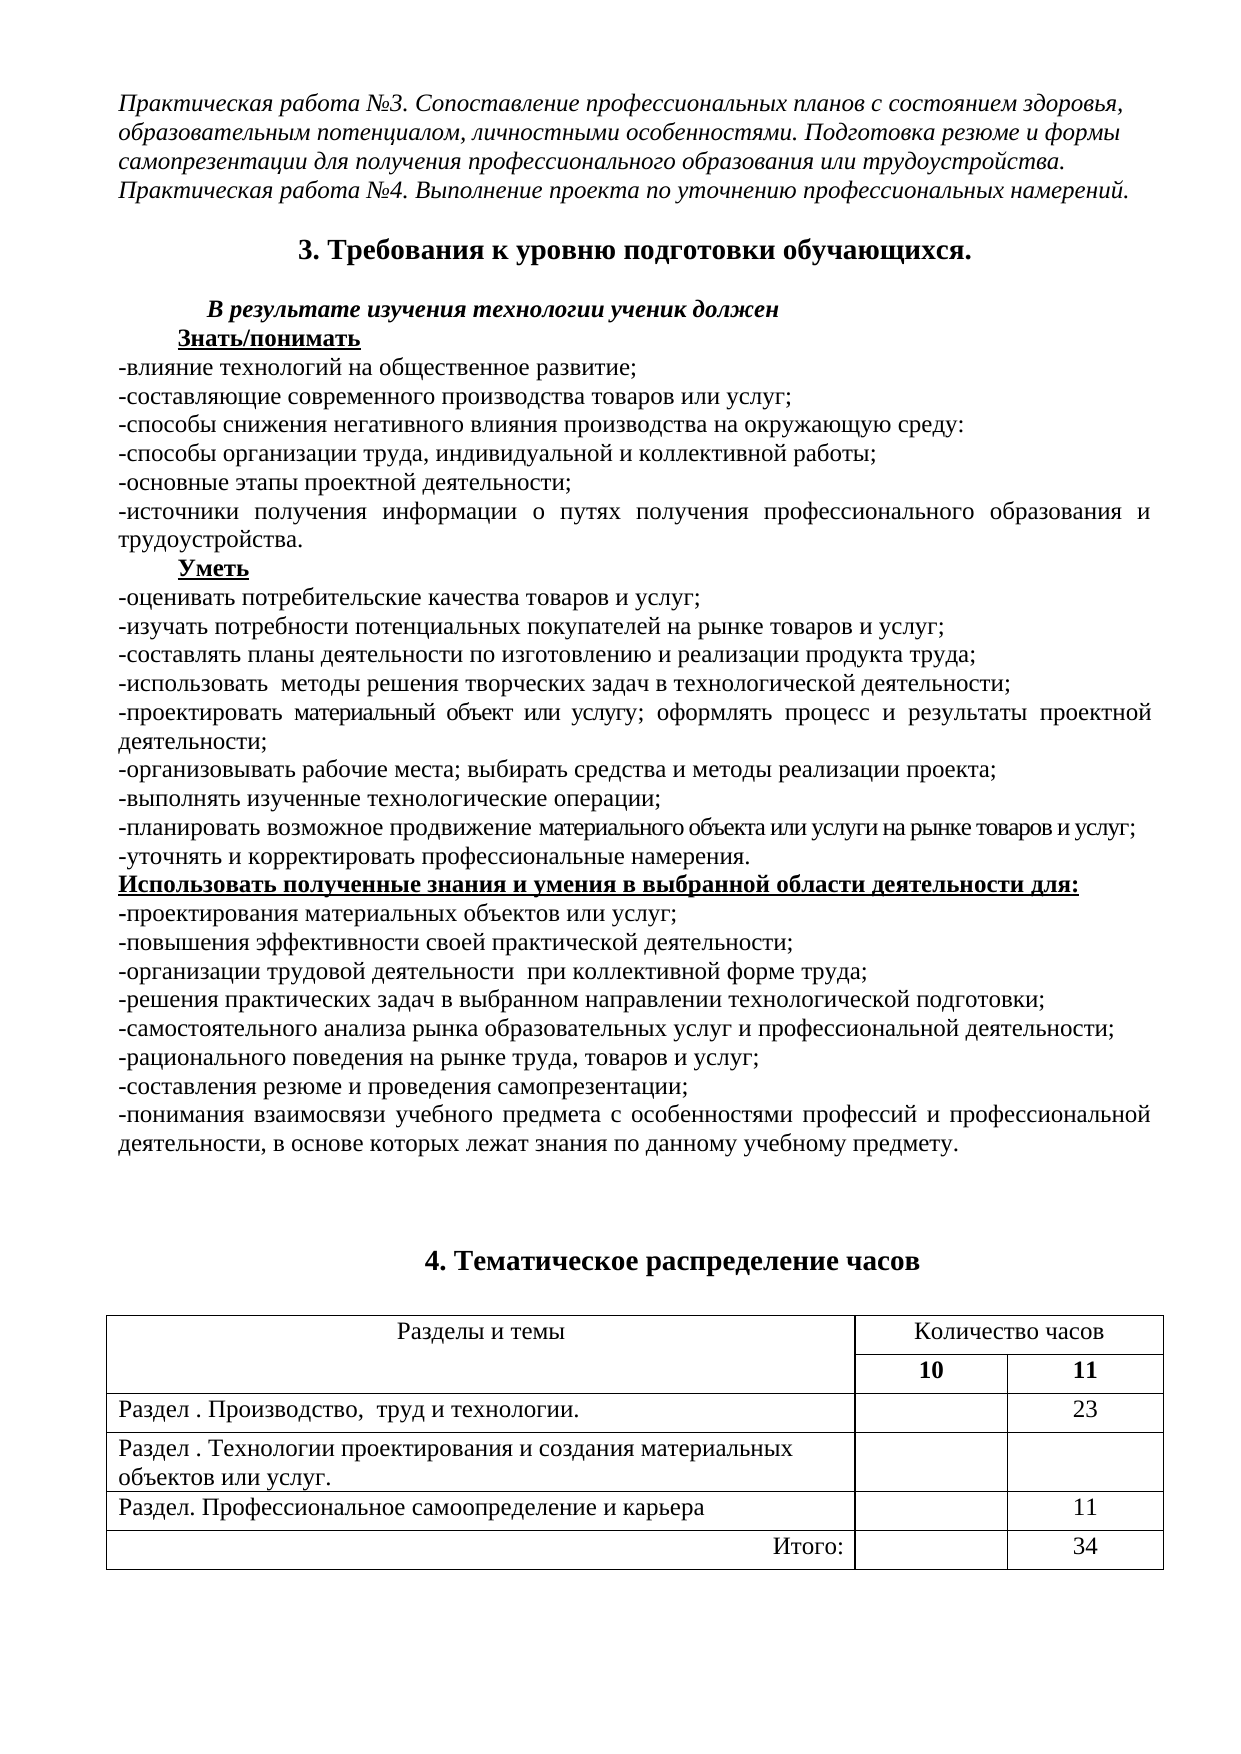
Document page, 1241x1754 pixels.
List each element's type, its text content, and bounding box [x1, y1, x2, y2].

table_cell Раздел . Производство, труд и технологии. [107, 1394, 854, 1432]
text -изучать потребности потенциальных покупателей на рынке товаров и услуг; [118, 611, 1152, 639]
table_header Количество часов [856, 1316, 1163, 1354]
text -основные этапы проектной деятельности; [118, 467, 1152, 496]
text -понимания взаимосвязи учебного предмета с особенностями профессий и профессиональной деятельности, в основе которых лежат знания по данному учебному предмету. [118, 1099, 1152, 1157]
text -планировать возможное продвижение материального объекта или услуги на рынке товаров и услуг; [118, 812, 1152, 841]
text В результате изучения технологии ученик должен [148, 294, 1152, 323]
text -составления резюме и проведения самопрезентации; [118, 1071, 1152, 1099]
text -составлять планы деятельности по изготовлению и реализации продукта труда; [118, 639, 1152, 668]
text -влияние технологий на общественное развитие; [118, 352, 1152, 381]
text -способы организации труда, индивидуальной и коллективной работы; [118, 438, 1152, 467]
text -составляющие современного производства товаров или услуг; [118, 381, 1152, 409]
text Уметь [118, 553, 1152, 582]
table_cell 10 [856, 1355, 1007, 1393]
text -способы снижения негативного влияния производства на окружающую среду: [118, 409, 1152, 438]
text -организации трудовой деятельности при коллективной форме труда; [118, 956, 1152, 984]
text -самостоятельного анализа рынка образовательных услуг и профессиональной деятельности; [118, 1013, 1152, 1042]
text 3. Требования к уровню подготовки обучающихся. [118, 232, 1152, 266]
text Практическая работа №3. Сопоставление профессиональных планов с состоянием здоровья, образовательным потенциалом, личностными особенностями. Подготовка резюме и формы самопрезентации для получения профессионального образования или трудоустройства. [118, 88, 1152, 175]
table_cell Раздел . Технологии проектирования и создания материальных объектов или услуг. [107, 1433, 854, 1491]
text -проектирования материальных объектов или услуг; [118, 898, 1152, 927]
text -выполнять изученные технологические операции; [118, 783, 1152, 812]
text -повышения эффективности своей практической деятельности; [118, 927, 1152, 956]
text -организовывать рабочие места; выбирать средства и методы реализации проекта; [118, 754, 1152, 783]
text -решения практических задач в выбранном направлении технологической подготовки; [118, 984, 1152, 1013]
table_cell 23 [1008, 1394, 1163, 1432]
table_cell [856, 1531, 1007, 1569]
table_cell 34 [1008, 1531, 1163, 1569]
text Использовать полученные знания и умения в выбранной области деятельности для: [118, 869, 1152, 898]
table_cell [856, 1394, 1007, 1432]
table_cell [1008, 1433, 1163, 1491]
text -рационального поведения на рынке труда, товаров и услуг; [118, 1042, 1152, 1071]
text -использовать методы решения творческих задач в технологической деятельности; [118, 668, 1152, 697]
table_cell 11 [1008, 1492, 1163, 1530]
text -уточнять и корректировать профессиональные намерения. [118, 841, 1152, 869]
table_cell 11 [1008, 1355, 1163, 1393]
table_cell Итого: [107, 1531, 854, 1569]
table_cell [856, 1433, 1007, 1491]
text Практическая работа №4. Выполнение проекта по уточнению профессиональных намерений. [118, 175, 1152, 203]
text 4. Тематическое распределение часов [118, 1243, 1152, 1277]
table_header Разделы и темы [107, 1316, 854, 1393]
text -проектировать материальный объект или услугу; оформлять процесс и результаты проектной деятельности; [118, 697, 1152, 754]
table_cell Раздел. Профессиональное самоопределение и карьера [107, 1492, 854, 1530]
table_cell [856, 1492, 1007, 1530]
text Знать/понимать [118, 323, 1152, 352]
text -оценивать потребительские качества товаров и услуг; [118, 582, 1152, 611]
text -источники получения информации о путях получения профессионального образования и трудоустройства. [118, 496, 1152, 553]
